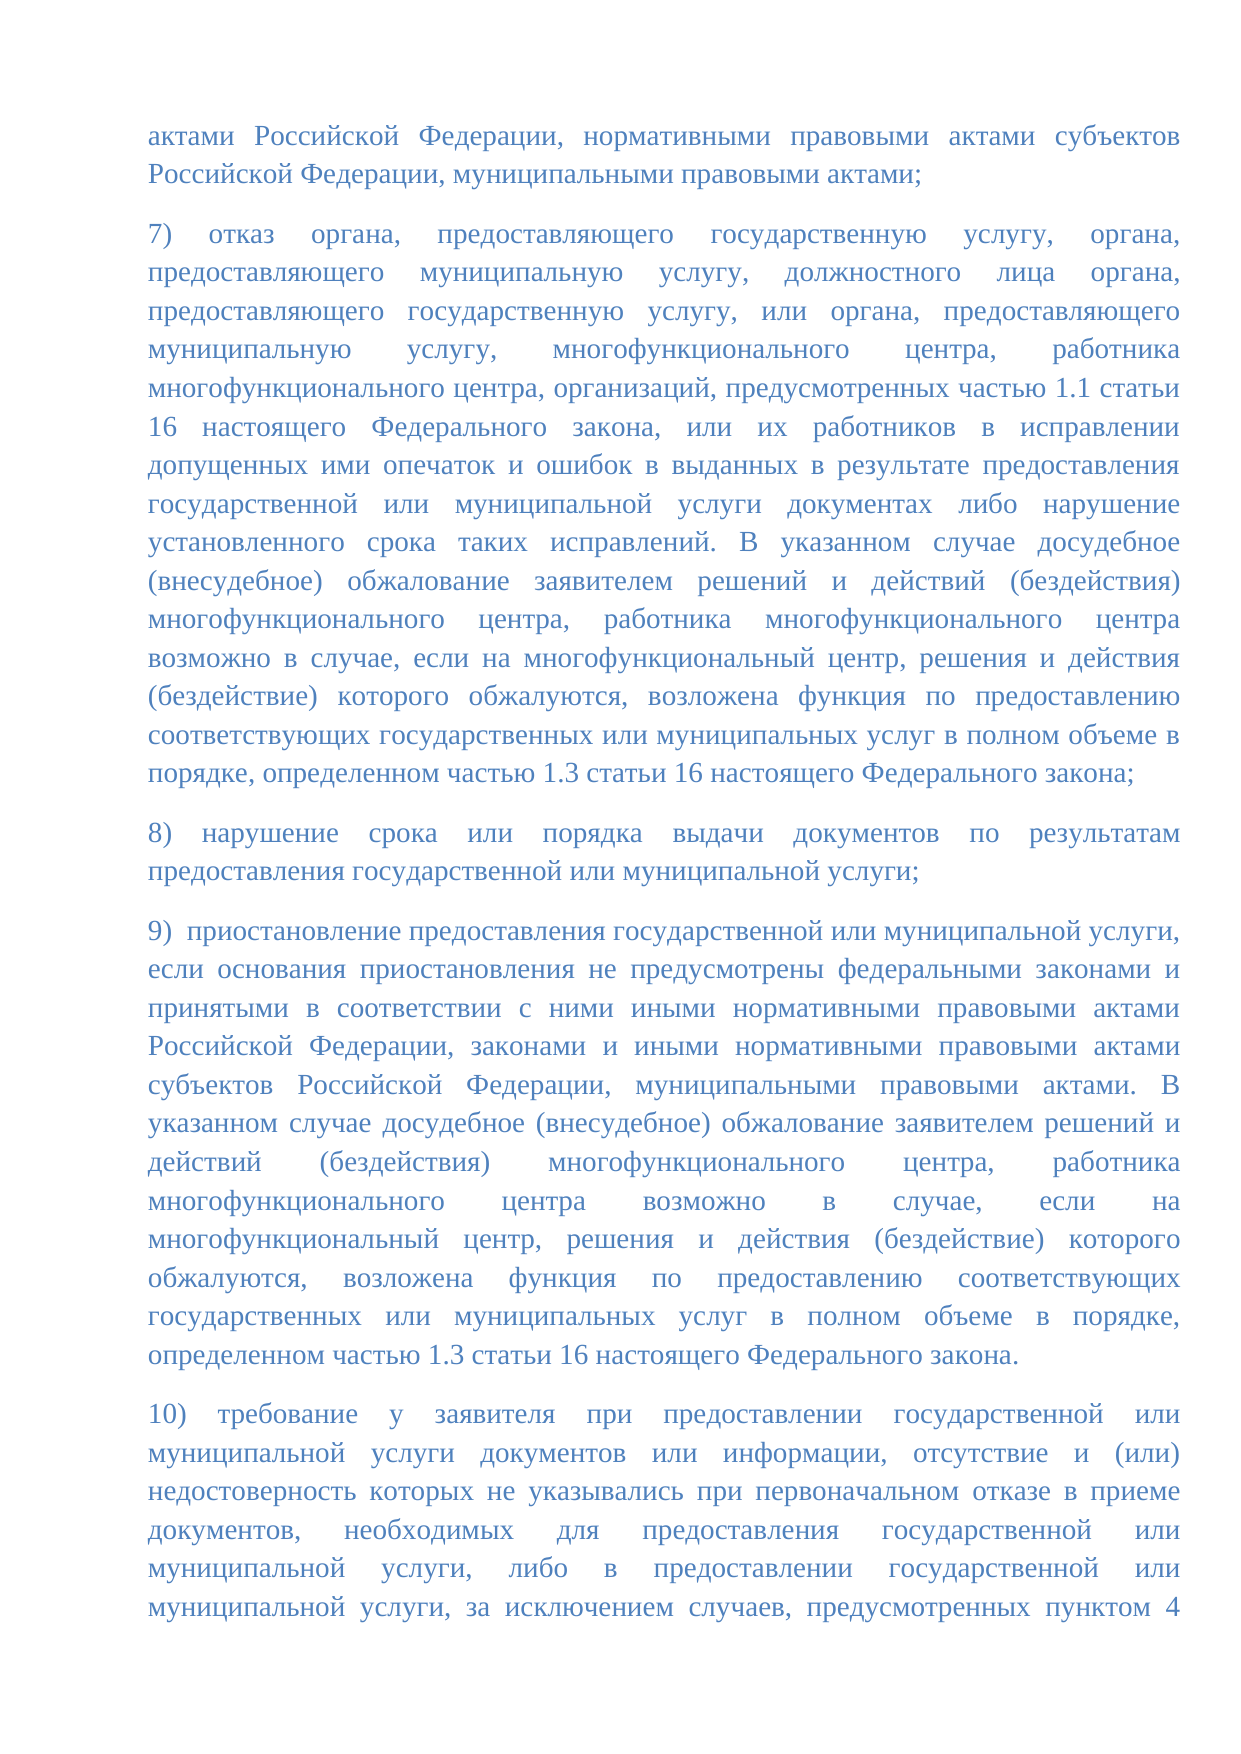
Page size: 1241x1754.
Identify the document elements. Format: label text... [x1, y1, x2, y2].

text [148, 118, 1181, 190]
text 9) приостановление предоставления государственной или муниципальной услуги, если основания приостановления не предусмотрены федеральными законами и принятыми в соответствии с ними иными нормативными правовыми актами Российской Федерации, законами и иными нормативными правовыми актами субъектов Российской Федерации, муниципальными правовыми актами. В указанном случае досудебное (внесудебное) обжалование заявителем решений и действий (бездействия) многофункционального центра, работника многофункционального центра возможно в случае, если на многофункциональный центр, решения и действия (бездействие) которого обжалуются, возложена функция по предоставлению соответствующих государственных или муниципальных услуг в полном объеме в порядке, определенном частью 1.3 статьи 16 настоящего Федерального закона. [148, 913, 1181, 1370]
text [148, 1396, 1181, 1622]
text 7) отказ органа, предоставляющего государственную услугу, органа, предоставляющего муниципальную услугу, должностного лица органа, предоставляющего государственную услугу, или органа, предоставляющего муниципальную услугу, многофункционального центра, работника многофункционального центра, организаций, предусмотренных частью 1.1 статьи 16 настоящего Федерального закона, или их работников в исправлении допущенных ими опечаток и ошибок в выданных в результате предоставления государственной или муниципальной услуги документах либо нарушение установленного срока таких исправлений. В указанном случае досудебное (внесудебное) обжалование заявителем решений и действий (бездействия) многофункционального центра, работника многофункционального центра возможно в случае, если на многофункциональный центр, решения и действия (бездействие) которого обжалуются, возложена функция по предоставлению соответствующих государственных или муниципальных услуг в полном объеме в порядке, определенном частью 1.3 статьи 16 настоящего Федерального закона; [148, 216, 1181, 789]
text 8) нарушение срока или порядка выдачи документов по результатам предоставления государственной или муниципальной услуги; [148, 815, 1181, 887]
